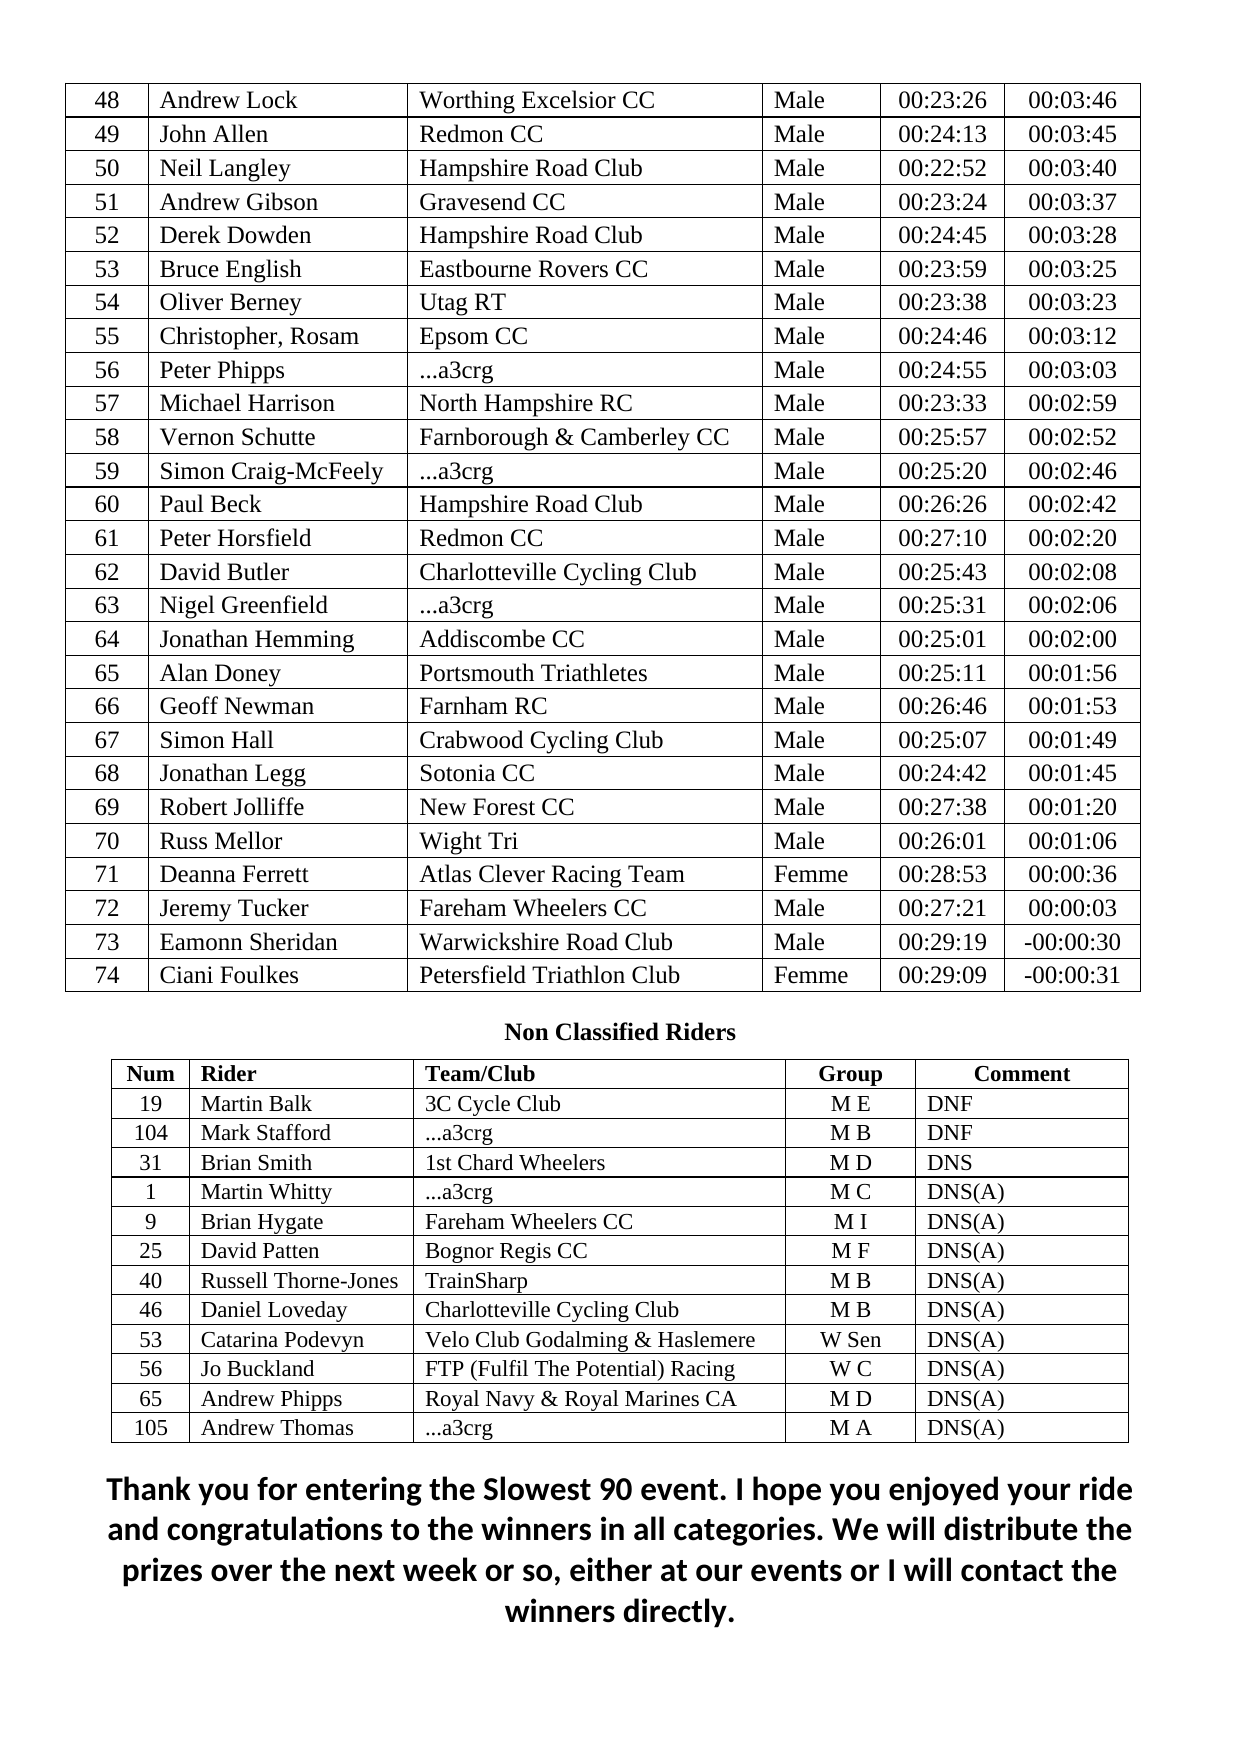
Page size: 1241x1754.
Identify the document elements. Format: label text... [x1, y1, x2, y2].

table_cell Jo Buckland [190, 1354, 413, 1383]
table_cell Brian Smith [190, 1148, 413, 1176]
table_cell Gravesend CC [408, 185, 762, 217]
table_cell Male [763, 723, 880, 756]
table_cell 00:03:23 [1005, 286, 1140, 318]
table_cell 51 [66, 185, 148, 217]
table_cell Crabwood Cycling Club [408, 723, 762, 756]
table_cell David Butler [149, 555, 407, 587]
table_cell Ciani Foulkes [149, 959, 407, 991]
table_cell W Sen [786, 1325, 915, 1353]
table_cell 00:03:45 [1005, 118, 1140, 150]
table_cell 63 [66, 589, 148, 621]
table_cell Eamonn Sheridan [149, 925, 407, 957]
table_cell John Allen [149, 118, 407, 150]
table_cell 71 [66, 858, 148, 890]
table_cell Male [763, 757, 880, 789]
table_cell New Forest CC [408, 790, 762, 823]
table_cell FTP (Fulfil The Potential) Racing [414, 1354, 785, 1383]
table_cell 00:24:45 [881, 218, 1004, 251]
table_cell Andrew Thomas [190, 1413, 413, 1442]
table_cell Brian Hygate [190, 1207, 413, 1235]
table_cell 25 [112, 1236, 189, 1265]
table_cell 00:24:55 [881, 353, 1004, 386]
table_cell DNF [916, 1119, 1128, 1147]
table_cell Fareham Wheelers CC [408, 891, 762, 924]
table_cell Charlotteville Cycling Club [414, 1295, 785, 1324]
table_cell 00:03:12 [1005, 319, 1140, 352]
table_cell Mark Stafford [190, 1119, 413, 1147]
table_cell 48 [66, 84, 148, 116]
table_header Num [112, 1060, 189, 1088]
table_cell 66 [66, 689, 148, 722]
table_cell Male [763, 790, 880, 823]
table_cell Jeremy Tucker [149, 891, 407, 924]
table_cell 57 [66, 387, 148, 419]
table_cell Alan Doney [149, 656, 407, 688]
table_cell Farnborough & Camberley CC [408, 420, 762, 453]
table_cell 00:25:31 [881, 589, 1004, 621]
table_cell David Patten [190, 1236, 413, 1265]
table_cell Velo Club Godalming & Haslemere [414, 1325, 785, 1353]
table_cell Redmon CC [408, 521, 762, 554]
table_cell Neil Langley [149, 151, 407, 184]
table_cell Worthing Excelsior CC [408, 84, 762, 116]
table_cell 49 [66, 118, 148, 150]
table_cell Male [763, 218, 880, 251]
table_cell 74 [66, 959, 148, 991]
table_cell TrainSharp [414, 1266, 785, 1294]
text Thank you for entering the Slowest 90 event. I hope you enjoyed your ride and congratulations to the winners in all categories. We will distribute the prizes over the next week or so, either at our events or I will contact the winners directly. [77, 1468, 1163, 1631]
table_cell 00:03:37 [1005, 185, 1140, 217]
table_cell 00:00:36 [1005, 858, 1140, 890]
table_cell ...a3crg [414, 1119, 785, 1147]
table_cell 00:26:01 [881, 824, 1004, 857]
table_cell 00:29:19 [881, 925, 1004, 957]
table_cell Male [763, 185, 880, 217]
table_cell 00:26:46 [881, 689, 1004, 722]
table_cell 00:01:06 [1005, 824, 1140, 857]
table_cell Charlotteville Cycling Club [408, 555, 762, 587]
table_cell Addiscombe CC [408, 622, 762, 655]
table_cell Male [763, 353, 880, 386]
table_cell 60 [66, 488, 148, 520]
table_cell 00:27:38 [881, 790, 1004, 823]
table_cell 00:01:49 [1005, 723, 1140, 756]
table_cell Male [763, 656, 880, 688]
table_cell Vernon Schutte [149, 420, 407, 453]
table_cell 58 [66, 420, 148, 453]
table_cell Male [763, 622, 880, 655]
table_cell -00:00:30 [1005, 925, 1140, 957]
table_cell Andrew Phipps [190, 1384, 413, 1412]
table_cell Andrew Lock [149, 84, 407, 116]
table_cell Martin Whitty [190, 1178, 413, 1206]
table_cell M C [786, 1178, 915, 1206]
table_cell Portsmouth Triathletes [408, 656, 762, 688]
table_cell 00:23:24 [881, 185, 1004, 217]
table_cell 64 [66, 622, 148, 655]
table_cell Male [763, 319, 880, 352]
table_cell Male [763, 420, 880, 453]
table_cell North Hampshire RC [408, 387, 762, 419]
table_cell Martin Balk [190, 1089, 413, 1117]
table_cell Femme [763, 858, 880, 890]
table_cell 00:23:38 [881, 286, 1004, 318]
table_cell M B [786, 1119, 915, 1147]
table_cell Male [763, 689, 880, 722]
table_header Rider [190, 1060, 413, 1088]
table_cell Hampshire Road Club [408, 151, 762, 184]
table_cell M D [786, 1148, 915, 1176]
table_cell DNS(A) [916, 1178, 1128, 1206]
table_cell Atlas Clever Racing Team [408, 858, 762, 890]
table_cell ...a3crg [408, 353, 762, 386]
table_cell 62 [66, 555, 148, 587]
table_cell DNS(A) [916, 1325, 1128, 1353]
table_cell DNS(A) [916, 1295, 1128, 1324]
table_cell Male [763, 454, 880, 486]
table_cell 00:01:20 [1005, 790, 1140, 823]
table_cell Male [763, 286, 880, 318]
table_cell 56 [112, 1354, 189, 1383]
table_cell 3C Cycle Club [414, 1089, 785, 1117]
table_cell Male [763, 824, 880, 857]
table_cell 9 [112, 1207, 189, 1235]
table_cell M E [786, 1089, 915, 1117]
table_cell Jonathan Legg [149, 757, 407, 789]
table_cell 00:23:26 [881, 84, 1004, 116]
table_cell 00:03:40 [1005, 151, 1140, 184]
table_cell Male [763, 891, 880, 924]
table_cell M D [786, 1384, 915, 1412]
table_cell M A [786, 1413, 915, 1442]
table_cell 00:25:43 [881, 555, 1004, 587]
table_cell Simon Craig-McFeely [149, 454, 407, 486]
table_cell 00:02:00 [1005, 622, 1140, 655]
table_cell 53 [66, 252, 148, 284]
table_cell W C [786, 1354, 915, 1383]
table_cell 50 [66, 151, 148, 184]
table_cell 65 [66, 656, 148, 688]
table_cell 00:01:53 [1005, 689, 1140, 722]
table_cell Redmon CC [408, 118, 762, 150]
table_cell Petersfield Triathlon Club [408, 959, 762, 991]
table_cell 46 [112, 1295, 189, 1324]
table_cell M B [786, 1295, 915, 1324]
table_cell 00:03:25 [1005, 252, 1140, 284]
table_cell Male [763, 555, 880, 587]
table_header Comment [916, 1060, 1128, 1088]
table_cell Simon Hall [149, 723, 407, 756]
table_cell 00:23:33 [881, 387, 1004, 419]
table_cell DNS(A) [916, 1266, 1128, 1294]
table_cell 00:24:42 [881, 757, 1004, 789]
table_cell DNS(A) [916, 1384, 1128, 1412]
table_cell 65 [112, 1384, 189, 1412]
table_cell 00:27:10 [881, 521, 1004, 554]
table_cell DNS(A) [916, 1354, 1128, 1383]
table_cell Russ Mellor [149, 824, 407, 857]
table_cell 61 [66, 521, 148, 554]
table_cell Hampshire Road Club [408, 488, 762, 520]
table_cell 68 [66, 757, 148, 789]
table_cell Christopher, Rosam [149, 319, 407, 352]
table_cell Peter Horsfield [149, 521, 407, 554]
table_cell 00:01:56 [1005, 656, 1140, 688]
table_cell Femme [763, 959, 880, 991]
table_cell Farnham RC [408, 689, 762, 722]
table_cell 00:02:42 [1005, 488, 1140, 520]
table_cell Male [763, 252, 880, 284]
table_cell 67 [66, 723, 148, 756]
table_cell 72 [66, 891, 148, 924]
table_cell 00:02:59 [1005, 387, 1140, 419]
table_cell Sotonia CC [408, 757, 762, 789]
table_cell Wight Tri [408, 824, 762, 857]
table_cell M B [786, 1266, 915, 1294]
table_cell DNS(A) [916, 1413, 1128, 1442]
text Non Classified Riders [77, 1017, 1163, 1046]
table_header Team/Club [414, 1060, 785, 1088]
table_cell 54 [66, 286, 148, 318]
table_cell Hampshire Road Club [408, 218, 762, 251]
table_cell 00:02:46 [1005, 454, 1140, 486]
table_cell ...a3crg [408, 589, 762, 621]
table_cell 53 [112, 1325, 189, 1353]
table_cell 73 [66, 925, 148, 957]
table_cell 40 [112, 1266, 189, 1294]
table_cell Utag RT [408, 286, 762, 318]
table_cell Male [763, 589, 880, 621]
table_cell 1 [112, 1178, 189, 1206]
table_cell DNF [916, 1089, 1128, 1117]
table_cell 00:03:03 [1005, 353, 1140, 386]
table_cell Catarina Podevyn [190, 1325, 413, 1353]
table_cell 00:28:53 [881, 858, 1004, 890]
table_cell Nigel Greenfield [149, 589, 407, 621]
table_cell DNS(A) [916, 1207, 1128, 1235]
table_cell Geoff Newman [149, 689, 407, 722]
table_cell 55 [66, 319, 148, 352]
table_cell M F [786, 1236, 915, 1265]
table_cell 69 [66, 790, 148, 823]
table_cell Russell Thorne-Jones [190, 1266, 413, 1294]
table_cell 00:25:07 [881, 723, 1004, 756]
table_cell Male [763, 925, 880, 957]
table_cell Male [763, 521, 880, 554]
table_cell ...a3crg [414, 1178, 785, 1206]
table_cell 104 [112, 1119, 189, 1147]
table_cell 31 [112, 1148, 189, 1176]
table_cell 00:26:26 [881, 488, 1004, 520]
table_cell 00:25:11 [881, 656, 1004, 688]
table_cell 00:22:52 [881, 151, 1004, 184]
table_cell Eastbourne Rovers CC [408, 252, 762, 284]
table_cell 19 [112, 1089, 189, 1117]
table_cell Paul Beck [149, 488, 407, 520]
table_cell 00:25:57 [881, 420, 1004, 453]
table_cell Epsom CC [408, 319, 762, 352]
table_cell Jonathan Hemming [149, 622, 407, 655]
table_cell Bognor Regis CC [414, 1236, 785, 1265]
table_cell M I [786, 1207, 915, 1235]
table_cell -00:00:31 [1005, 959, 1140, 991]
table_cell 59 [66, 454, 148, 486]
table_cell 00:24:46 [881, 319, 1004, 352]
table_header Group [786, 1060, 915, 1088]
table_cell DNS(A) [916, 1236, 1128, 1265]
table_cell 00:02:52 [1005, 420, 1140, 453]
table_cell Fareham Wheelers CC [414, 1207, 785, 1235]
table_cell 70 [66, 824, 148, 857]
table_cell Oliver Berney [149, 286, 407, 318]
table_cell 00:25:01 [881, 622, 1004, 655]
table_cell Male [763, 151, 880, 184]
table_cell 00:24:13 [881, 118, 1004, 150]
table_cell 52 [66, 218, 148, 251]
table_cell 00:25:20 [881, 454, 1004, 486]
table_cell Derek Dowden [149, 218, 407, 251]
table_cell 00:23:59 [881, 252, 1004, 284]
table_cell Peter Phipps [149, 353, 407, 386]
table_cell 56 [66, 353, 148, 386]
table_cell Male [763, 488, 880, 520]
table_cell Royal Navy & Royal Marines CA [414, 1384, 785, 1412]
table_cell Michael Harrison [149, 387, 407, 419]
table_cell 00:03:46 [1005, 84, 1140, 116]
table_cell 00:00:03 [1005, 891, 1140, 924]
table_cell Bruce English [149, 252, 407, 284]
table_cell 00:02:20 [1005, 521, 1140, 554]
table_cell Male [763, 84, 880, 116]
table_cell 00:02:06 [1005, 589, 1140, 621]
table_cell Deanna Ferrett [149, 858, 407, 890]
table_cell Warwickshire Road Club [408, 925, 762, 957]
table_cell Male [763, 387, 880, 419]
table_cell Andrew Gibson [149, 185, 407, 217]
table_cell 1st Chard Wheelers [414, 1148, 785, 1176]
table_cell 105 [112, 1413, 189, 1442]
table_cell Robert Jolliffe [149, 790, 407, 823]
table_cell 00:01:45 [1005, 757, 1140, 789]
table_cell ...a3crg [414, 1413, 785, 1442]
table_cell 00:03:28 [1005, 218, 1140, 251]
table_cell 00:02:08 [1005, 555, 1140, 587]
table_cell ...a3crg [408, 454, 762, 486]
table_cell 00:27:21 [881, 891, 1004, 924]
table_cell Male [763, 118, 880, 150]
table_cell DNS [916, 1148, 1128, 1176]
table_cell 00:29:09 [881, 959, 1004, 991]
table_cell Daniel Loveday [190, 1295, 413, 1324]
